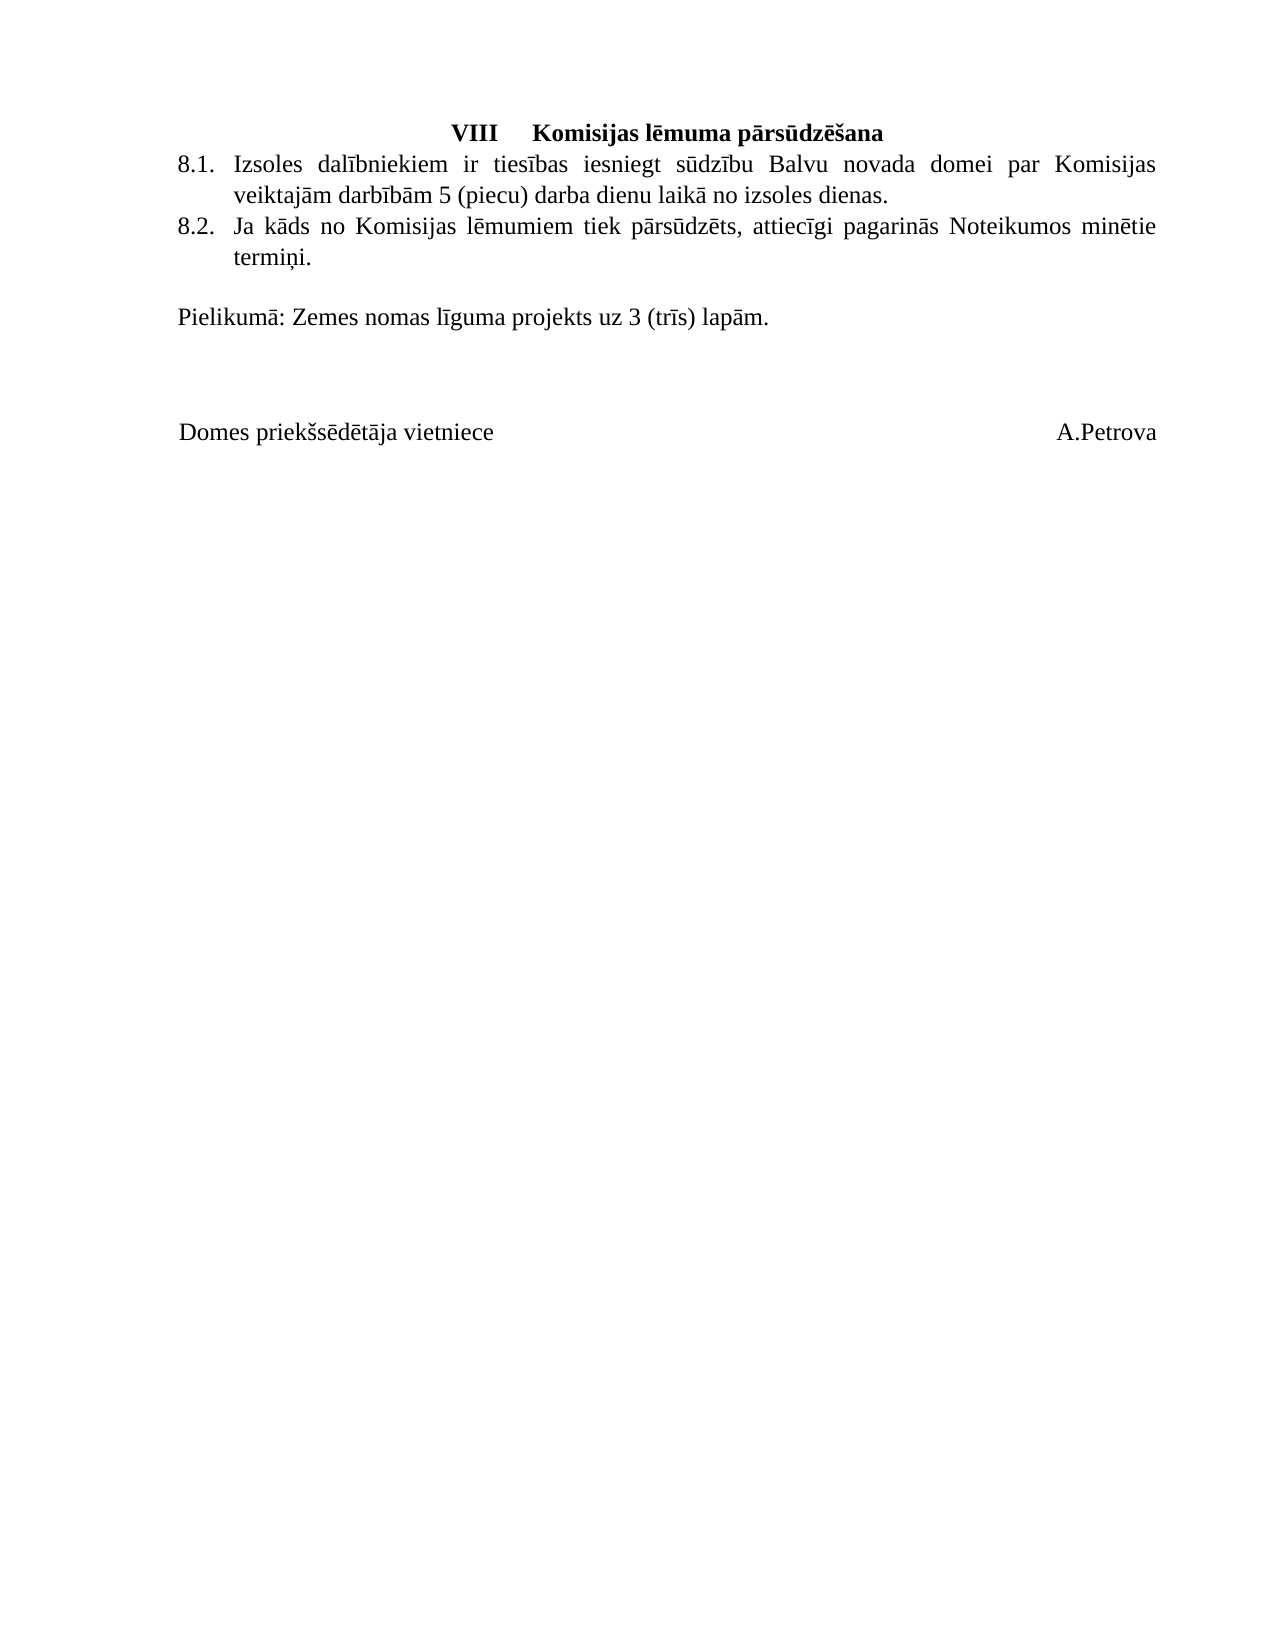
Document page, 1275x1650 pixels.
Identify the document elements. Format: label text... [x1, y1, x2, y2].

text Domes priekšsēdētāja vietniece A.Petrova [177, 417, 1157, 446]
text 8.1. Izsoles dalībniekiem ir tiesības iesniegt sūdzību Balvu novada domei par Komisijas veiktajām darbībām 5 (piecu) darba dienu laikā no izsoles dienas. [177, 149, 1157, 209]
text VIII Komisijas lēmuma pārsūdzēšana [177, 118, 1157, 147]
text 8.2. Ja kāds no Komisijas lēmumiem tiek pārsūdzēts, attiecīgi pagarinās Noteikumos minētie termiņi. [177, 211, 1157, 271]
text Pielikumā: Zemes nomas līguma projekts uz 3 (trīs) lapām. [177, 302, 1157, 331]
